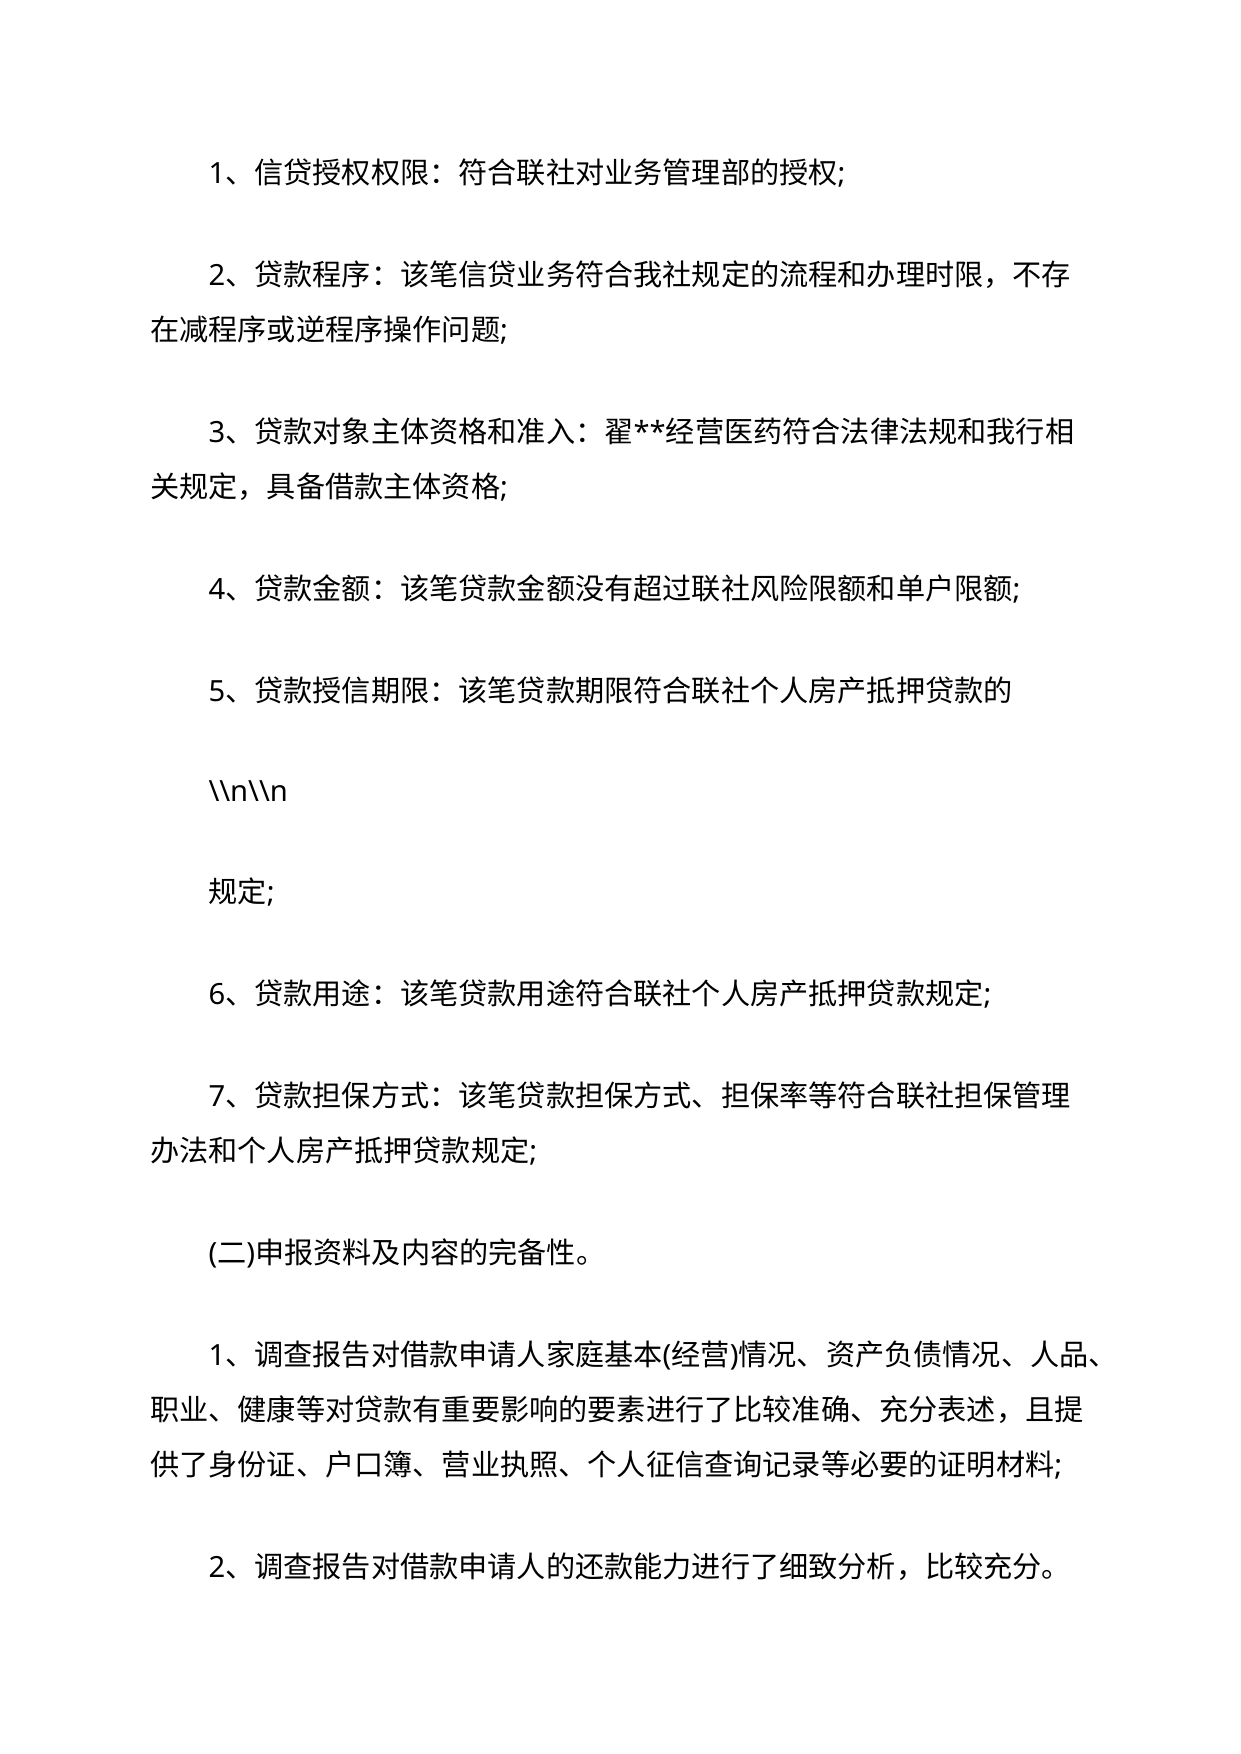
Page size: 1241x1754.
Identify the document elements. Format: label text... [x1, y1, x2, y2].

text 1、调查报告对借款申请人家庭基本(经营)情况、资产负债情况、人品、职业、健康等对贷款有重要影响的要素进行了比较准确、充分表述，且提供了身份证、户口簿、营业执照、个人征信查询记录等必要的证明材料; [150, 1331, 1090, 1483]
text 3、贷款对象主体资格和准入：翟**经营医药符合法律法规和我行相关规定，具备借款主体资格; [150, 409, 1090, 506]
text 6、贷款用途：该笔贷款用途符合联社个人房产抵押贷款规定; [150, 970, 1090, 1013]
text (二)申报资料及内容的完备性。 [150, 1229, 1090, 1272]
text 2、调查报告对借款申请人的还款能力进行了细致分析，比较充分。 [150, 1543, 1090, 1586]
text 2、贷款程序：该笔信贷业务符合我社规定的流程和办理时限，不存在减程序或逆程序操作问题; [150, 252, 1090, 349]
text 1、信贷授权权限：符合联社对业务管理部的授权; [150, 150, 1090, 192]
text 4、贷款金额：该笔贷款金额没有超过联社风险限额和单户限额; [150, 566, 1090, 608]
text 7、贷款担保方式：该笔贷款担保方式、担保率等符合联社担保管理办法和个人房产抵押贷款规定; [150, 1072, 1090, 1170]
text 规定; [150, 868, 1090, 911]
text \\n\\n [150, 770, 1090, 809]
text 5、贷款授信期限：该笔贷款期限符合联社个人房产抵押贷款的 [150, 668, 1090, 710]
